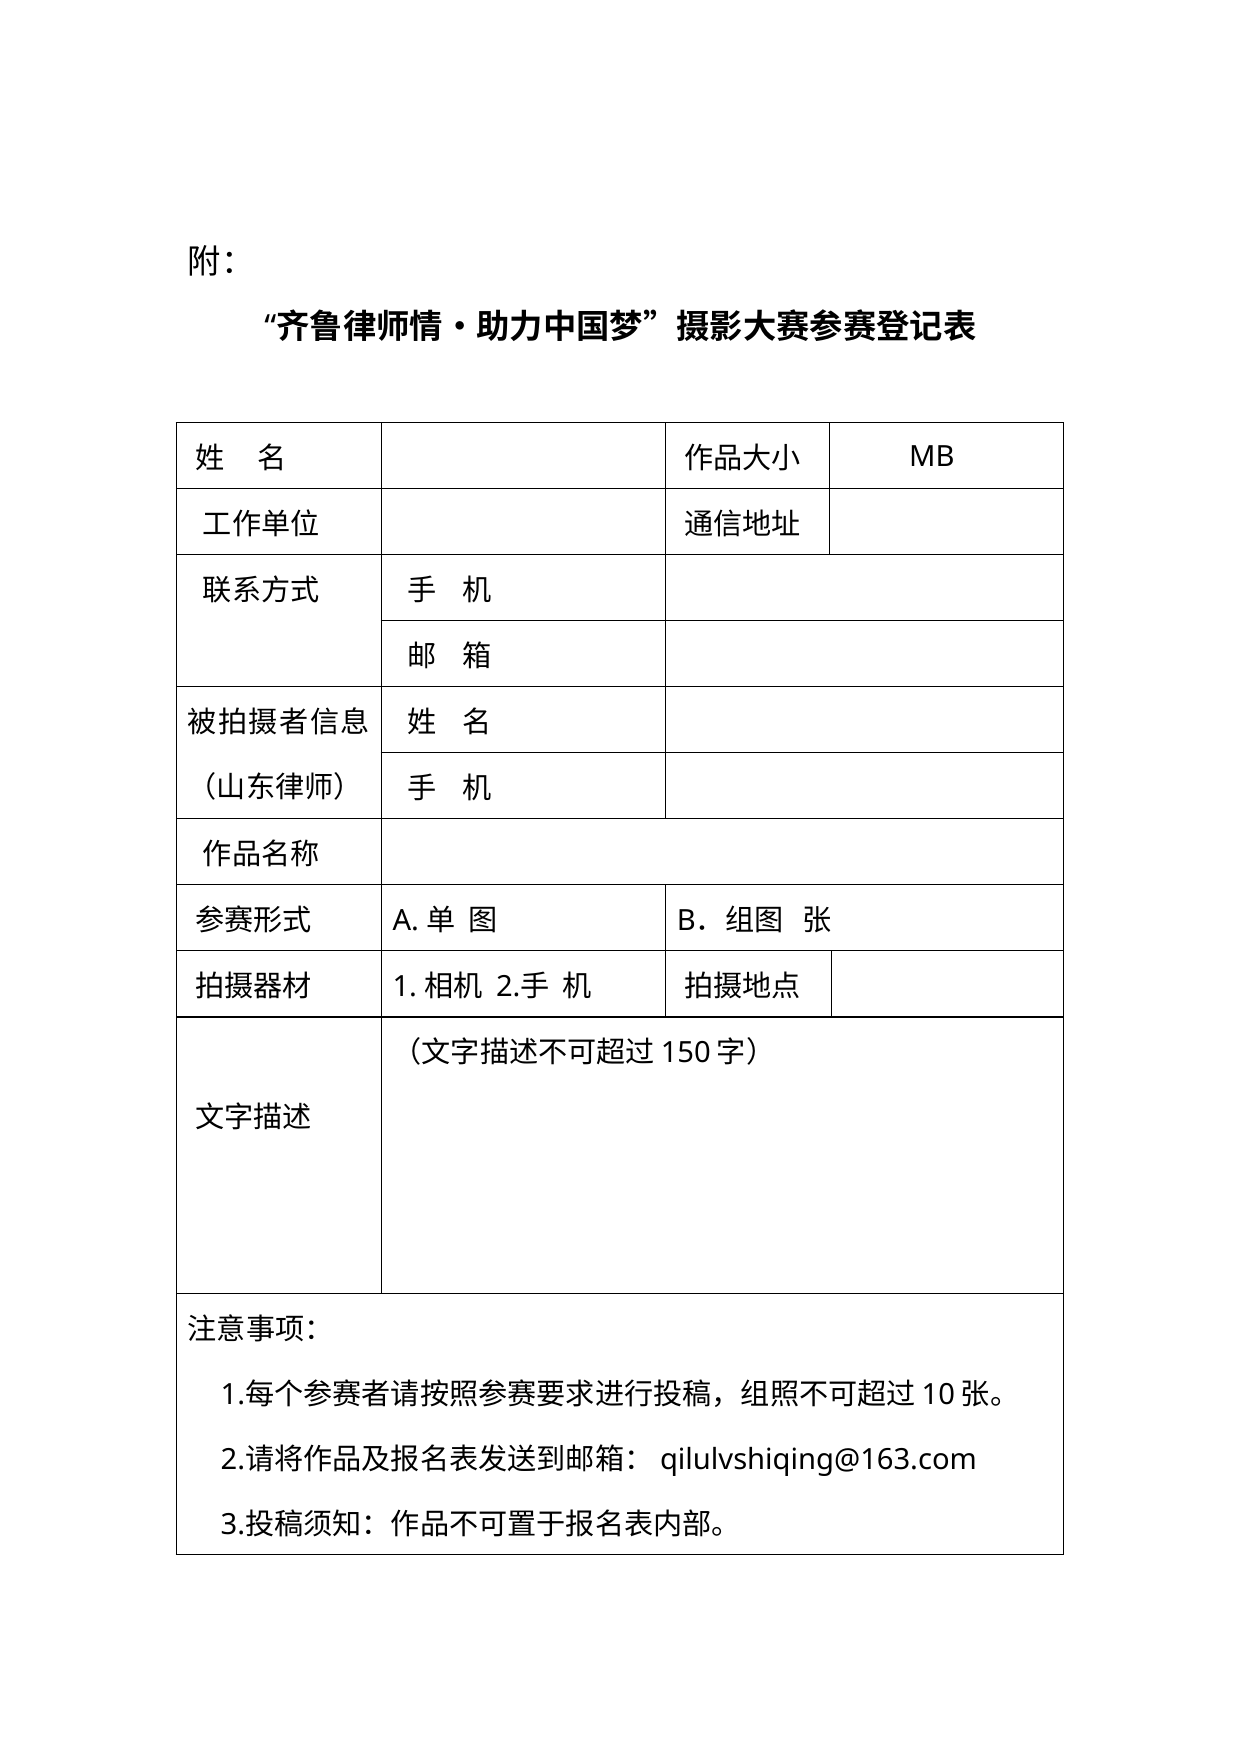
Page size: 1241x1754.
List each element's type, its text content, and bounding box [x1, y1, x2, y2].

table_cell 1. 相机 2.手 机 [382, 951, 665, 1016]
table_cell [832, 951, 1063, 1016]
table_cell 工作单位 [177, 489, 381, 554]
table_cell 拍摄器材 [177, 951, 381, 1016]
table_cell 通信地址 [666, 489, 829, 554]
table_cell 参赛形式 [177, 885, 381, 950]
table_cell B．组图 张 [666, 885, 1063, 950]
table_cell [666, 753, 1063, 818]
table_cell 邮 箱 [382, 621, 665, 686]
table_header 作品大小 [666, 423, 829, 488]
table_header [382, 423, 665, 488]
table_cell 姓 名 [382, 687, 665, 752]
table_cell [382, 489, 665, 554]
table_cell [666, 621, 1063, 686]
text “齐鲁律师情•助力中国梦”摄影大赛参赛登记表 [187, 292, 1053, 357]
table_cell [666, 555, 1063, 620]
table_header 姓 名 [177, 423, 381, 488]
table_cell 文字描述 [177, 1018, 381, 1293]
table_cell 作品名称 [177, 819, 381, 884]
table_cell 拍摄地点 [666, 951, 831, 1016]
table_cell [382, 819, 1063, 884]
table_cell 手 机 [382, 753, 665, 818]
table_cell 联系方式 [177, 555, 381, 686]
text 附： [187, 227, 1053, 292]
table_cell A. 单 图 [382, 885, 665, 950]
table_header MB [830, 423, 1063, 488]
table_cell 注意事项： 1.每个参赛者请按照参赛要求进行投稿，组照不可超过10张。 2.请将作品及报名表发送到邮箱： qilulvshiqing@163.com 3.投稿须知：作品不可置于报名表内部。 [177, 1294, 1063, 1554]
table_cell [830, 489, 1063, 554]
table_cell 被拍摄者信息（山东律师） [177, 687, 381, 818]
table_cell [666, 687, 1063, 752]
table_cell （文字描述不可超过150字） [382, 1018, 1063, 1293]
table_cell 手 机 [382, 555, 665, 620]
